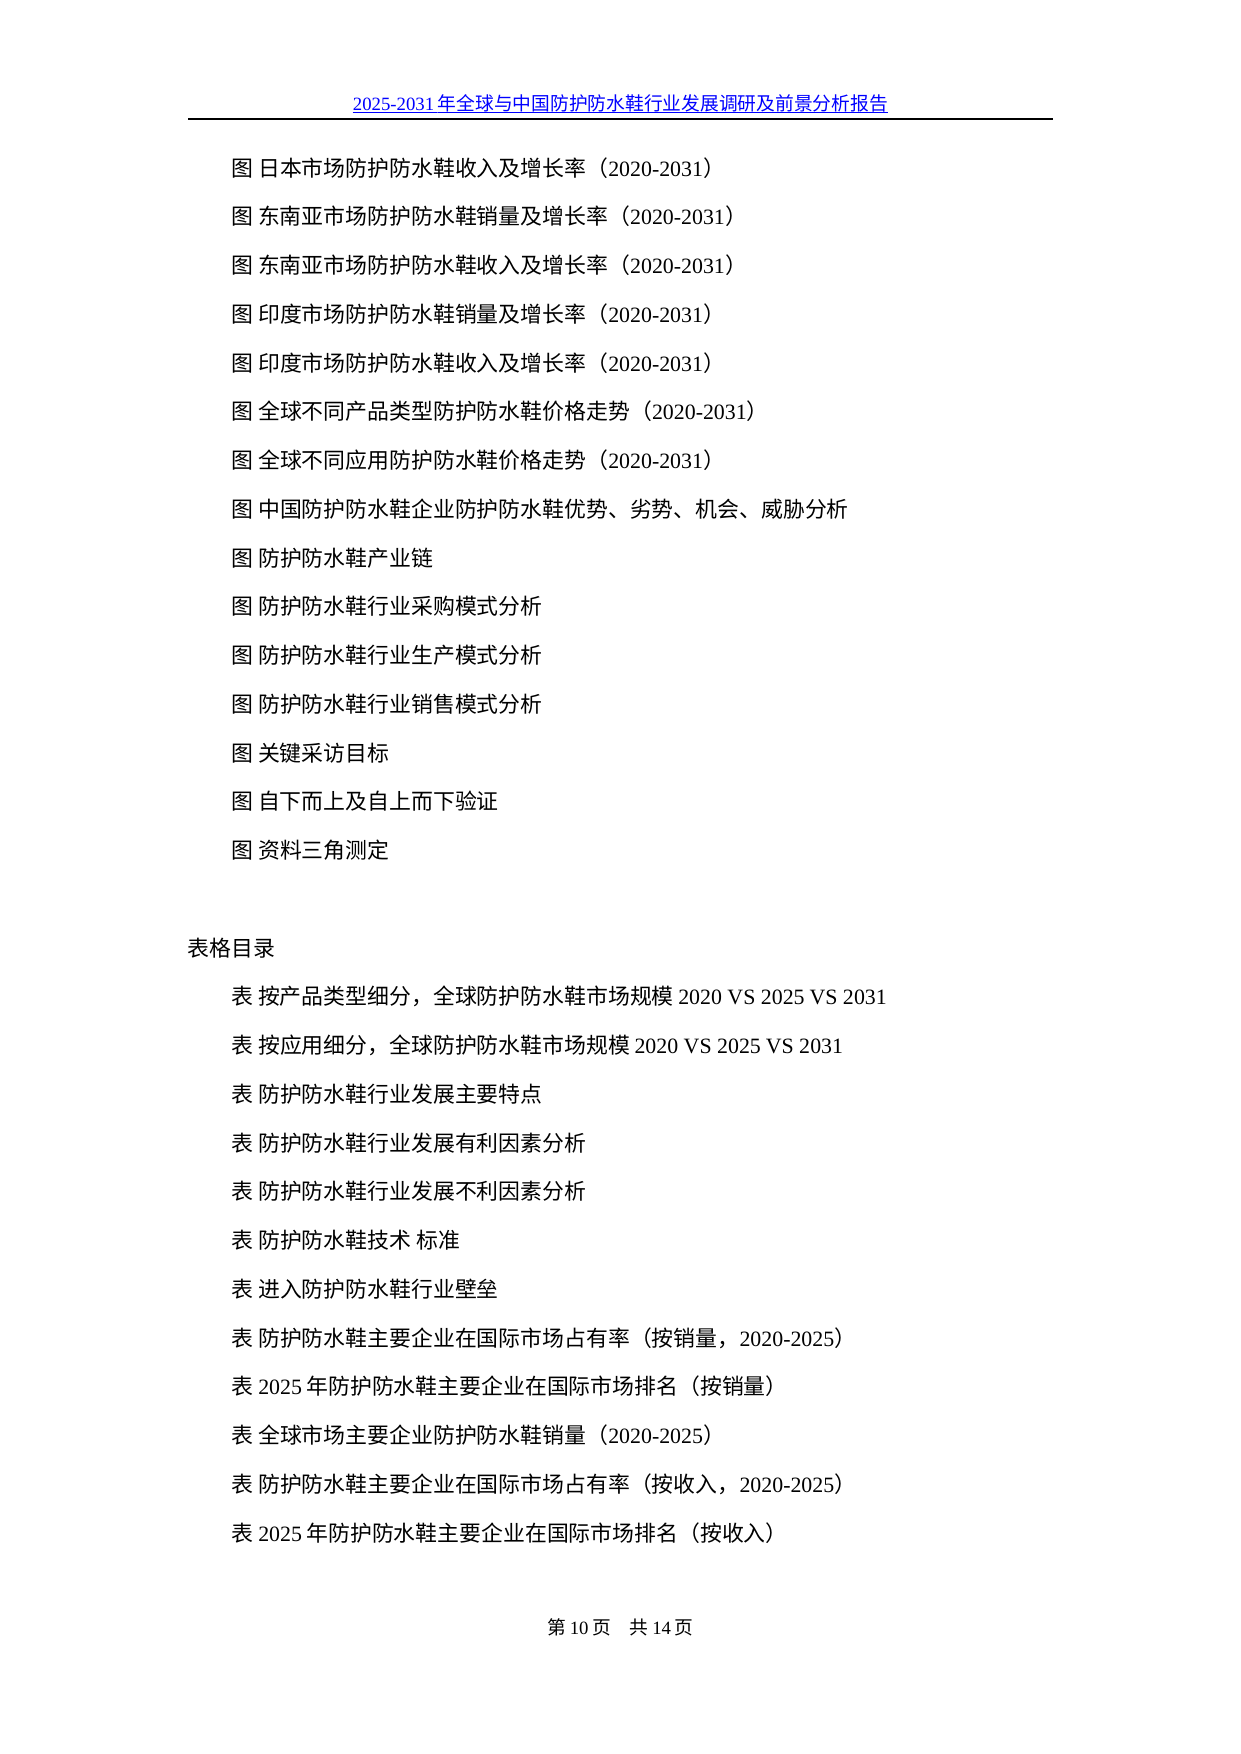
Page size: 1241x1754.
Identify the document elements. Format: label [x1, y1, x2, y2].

text [187, 150, 1053, 1548]
